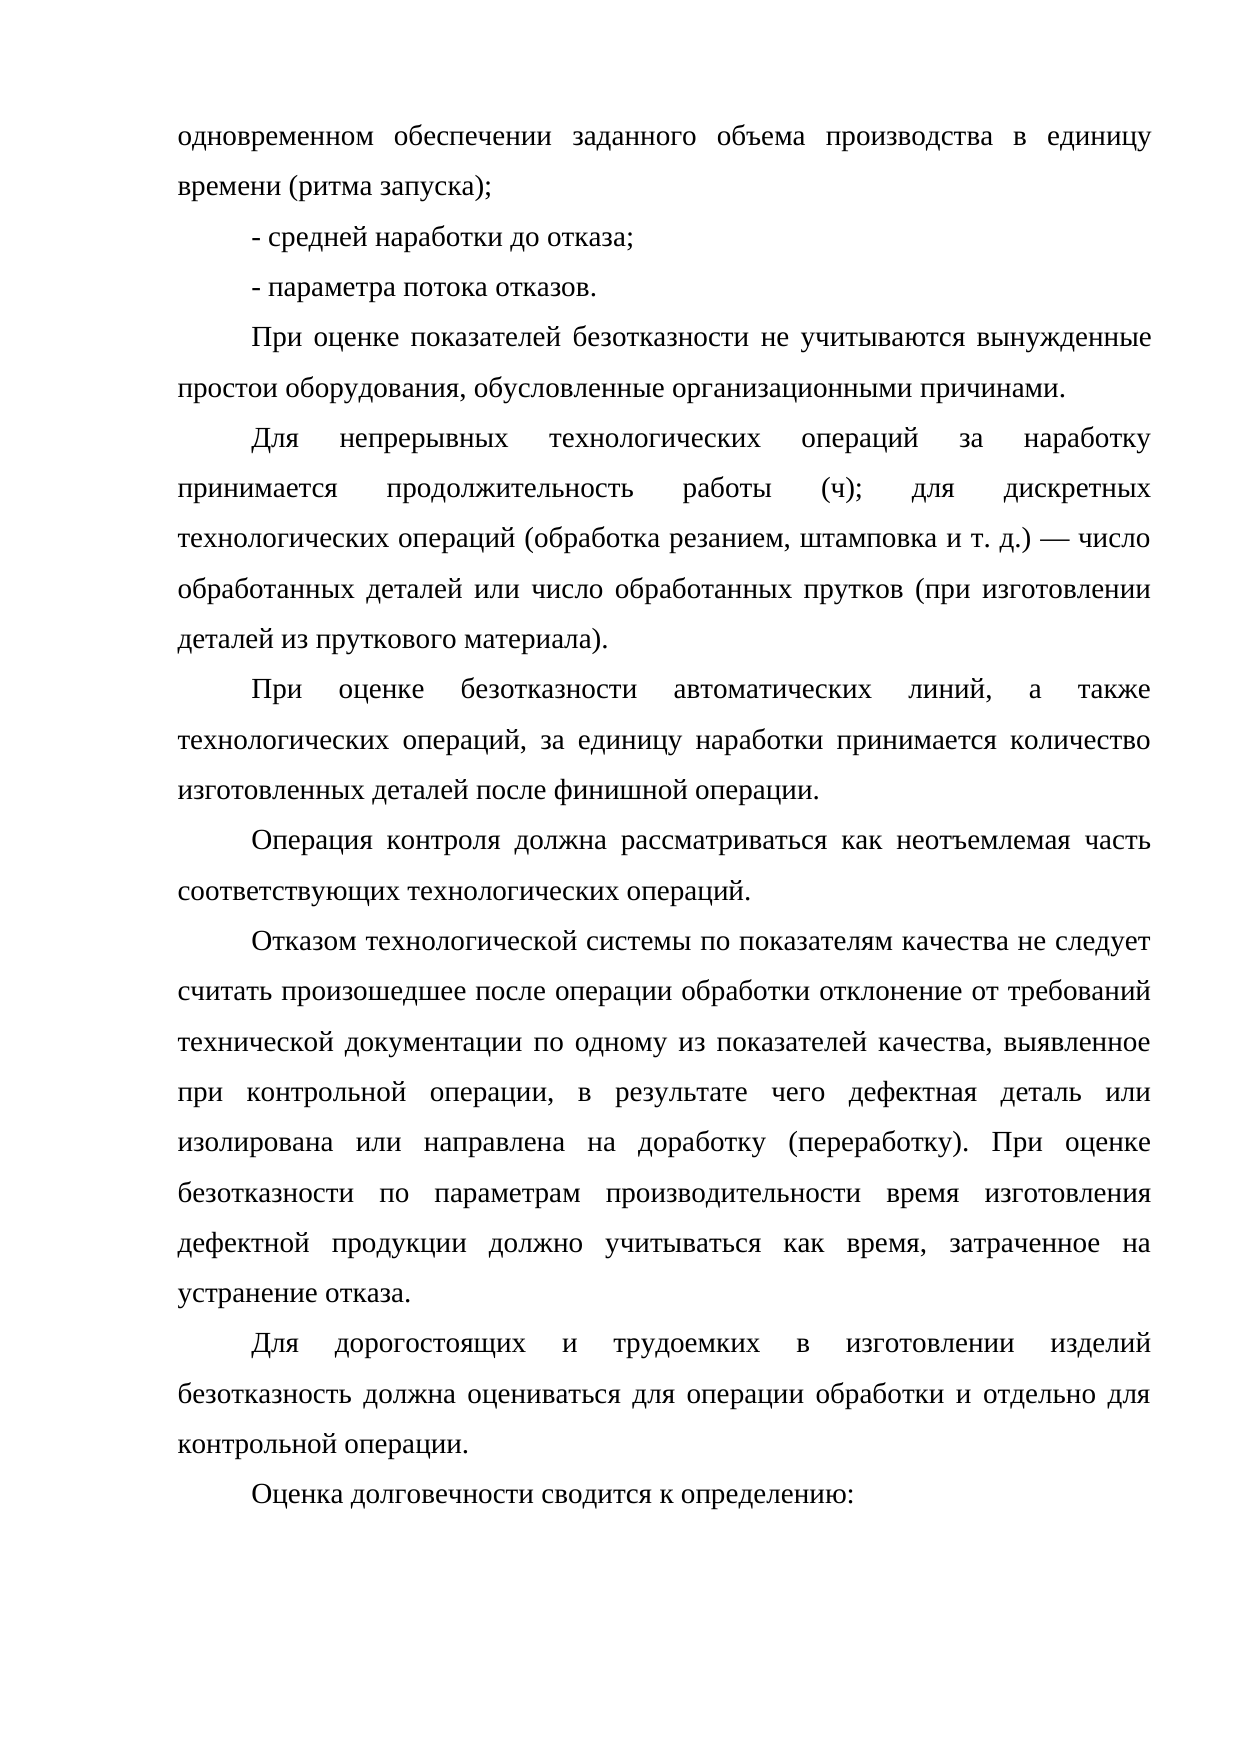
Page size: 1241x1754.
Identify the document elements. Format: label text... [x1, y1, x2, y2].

text При оценке безотказности автоматических линий, а также технологических операций, за единицу наработки принимается количество изготовленных деталей после финишной операции. [177, 672, 1152, 806]
text Оценка долговечности сводится к определению: [177, 1477, 1152, 1510]
text При оценке показателей безотказности не учитываются вынужденные простои оборудования, обусловленные организационными причинами. [177, 319, 1152, 403]
text Операция контроля должна рассматриваться как неотъемлемая часть соответствующих технологических операций. [177, 822, 1152, 906]
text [177, 118, 1152, 202]
text - средней наработки до отказа; [177, 219, 1152, 252]
text - параметра потока отказов. [177, 269, 1152, 303]
text Для дорогостоящих и трудоемких в изготовлении изделий безотказность должна оцениваться для операции обработки и отдельно для контрольной операции. [177, 1326, 1152, 1460]
text Для непрерывных технологических операций за наработку принимается продолжительность работы (ч); для дискретных технологических операций (обработка резанием, штамповка и т. д.) — число обработанных деталей или число обработанных прутков (при изготовлении деталей из пруткового материала). [177, 420, 1152, 655]
text Отказом технологической системы по показателям качества не следует считать произошедшее после операции обработки отклонение от требований технической документации по одному из показателей качества, выявленное при контрольной операции, в результате чего дефектная деталь или изолирована или направлена на доработку (переработку). При оценке безотказности по параметрам производительности время изготовления дефектной продукции должно учитываться как время, затраченное на устранение отказа. [177, 923, 1152, 1309]
